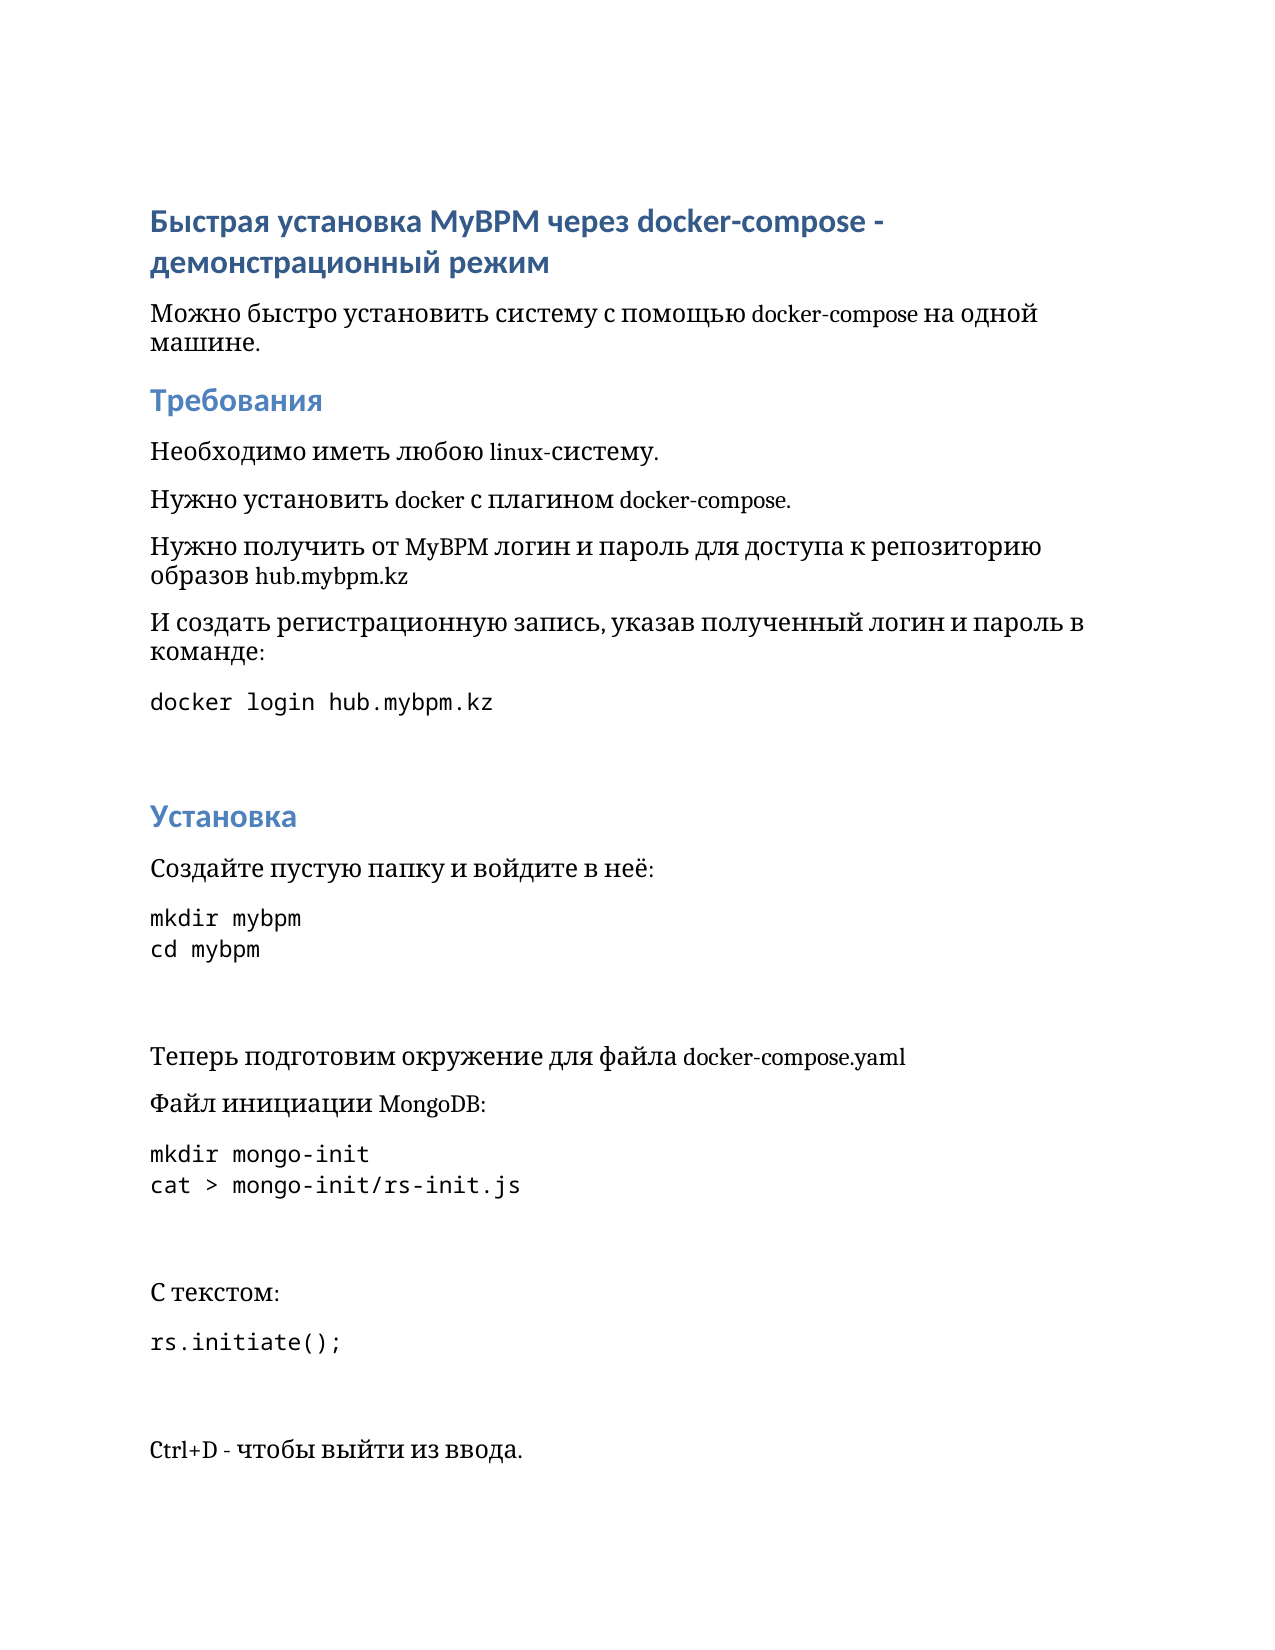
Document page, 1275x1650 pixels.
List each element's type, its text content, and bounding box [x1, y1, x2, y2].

text Можно быстро установить систему с помощью docker-compose на одной машине. [150, 300, 1125, 358]
text Теперь подготовим окружение для файла docker-compose.yaml [150, 1043, 1125, 1072]
text С текстом: [150, 1279, 1125, 1307]
text rs.initiate(); [150, 1326, 1125, 1415]
subtitle Установка [150, 795, 1125, 836]
subtitle Быстрая установка MyBPM через docker-compose - демонстрационный режим [150, 200, 1125, 281]
text Необходимо иметь любою linux-систему. [150, 438, 1125, 467]
text Файл инициации MongoDB: [150, 1090, 1125, 1119]
text И создать регистрационную запись, указав полученный логин и пароль в команде: [150, 609, 1125, 667]
text Нужно установить docker с плагином docker-compose. [150, 486, 1125, 514]
text mkdir mongo-init cat > mongo-init/rs-init.js [150, 1138, 1125, 1258]
text Нужно получить от MyBPM логин и пароль для доступа к репозиторию образов hub.mybpm.kz [150, 533, 1125, 591]
subtitle Требования [150, 378, 1125, 419]
text Ctrl+D - чтобы выйти из ввода. [150, 1436, 1125, 1464]
text docker login hub.mybpm.kz [150, 686, 1125, 774]
text mkdir mybpm cd mybpm [150, 902, 1125, 1022]
text Создайте пустую папку и войдите в неё: [150, 854, 1125, 883]
